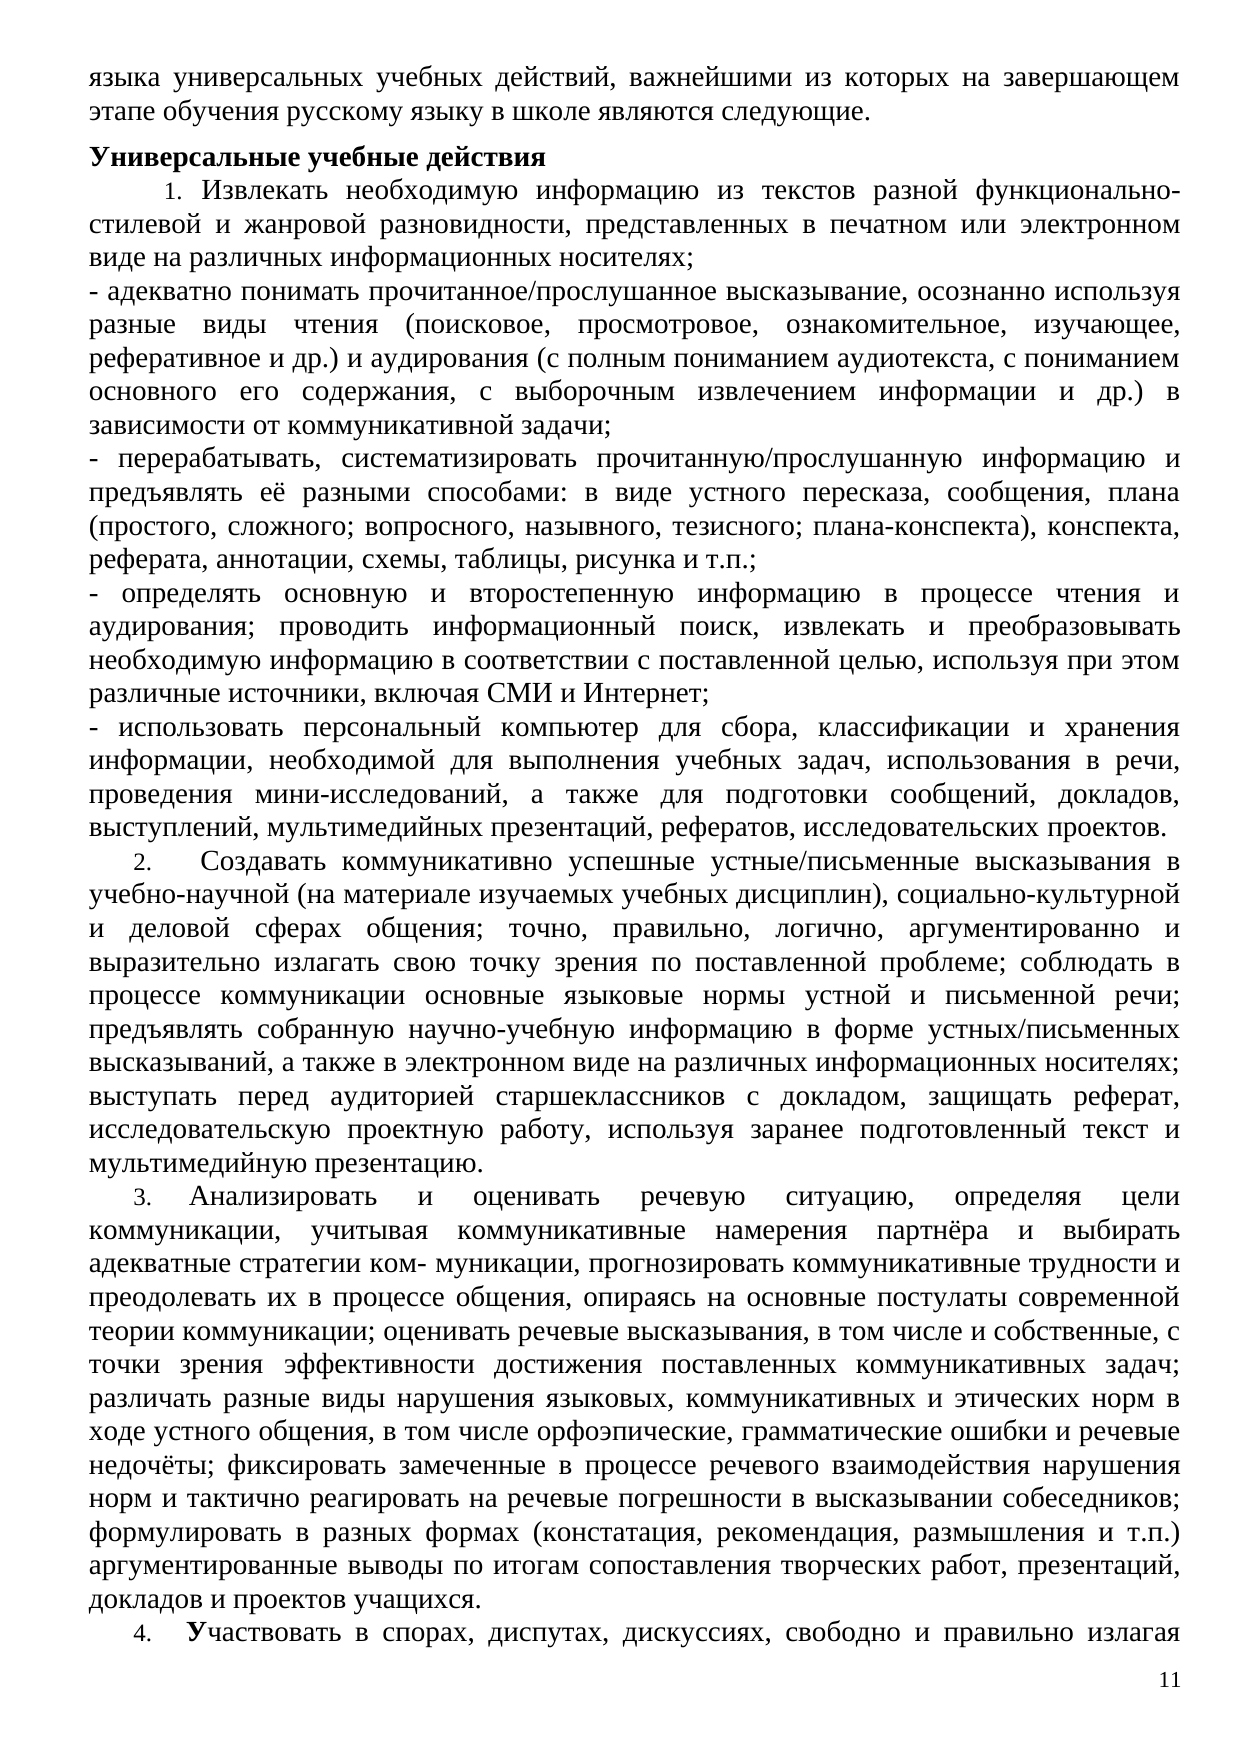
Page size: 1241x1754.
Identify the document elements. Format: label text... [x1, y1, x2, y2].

subtitle Универсальные учебные действия [89, 139, 1181, 172]
text - определять основную и второстепенную информацию в процессе чтения и аудирования; проводить информационный поиск, извлекать и преобразовывать необходимую информацию в соответствии с поставленной целью, используя при этом различные источники, включая СМИ и Интернет; [89, 575, 1181, 709]
list Анализировать и оценивать речевую ситуацию, определяя цели коммуникации, учитывая коммуникативные намерения партнёра и выбирать адекватные стратегии ком- муникации, прогнозировать коммуникативные трудности и преодолевать их в процессе общения, опираясь на основные постулаты современной теории коммуникации; оценивать речевые высказывания, в том числе и собственные, с точки зрения эффективности достижения поставленных коммуникативных задач; различать разные виды нарушения языковых, коммуникативных и этических норм в ходе устного общения, в том числе орфоэпические, грамматические ошибки и речевые недочёты; фиксировать замеченные в процессе речевого взаимодействия нарушения норм и тактично реагировать на речевые погрешности в высказывании собеседников; формулировать в разных формах (констатация, рекомендация, размышления и т.п.) аргументированные выводы по итогам сопоставления творческих работ, презентаций, докладов и проектов учащихся. [89, 1178, 1181, 1614]
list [89, 1614, 1181, 1648]
text - использовать персональный компьютер для сбора, классификации и хранения информации, необходимой для выполнения учебных задач, использования в речи, проведения мини-исследований, а также для подготовки сообщений, докладов, выступлений, мультимедийных презентаций, рефератов, исследовательских проектов. [89, 709, 1181, 843]
list Создавать коммуникативно успешные устные/письменные высказывания в учебно-научной (на материале изучаемых учебных дисциплин), социально-культурной и деловой сферах общения; точно, правильно, логично, аргументированно и выразительно излагать свою точку зрения по поставленной проблеме; соблюдать в процессе коммуникации основные языковые нормы устной и письменной речи; предъявлять собранную научно-учебную информацию в форме устных/письменных высказываний, а также в электронном виде на различных информационных носителях; выступать перед аудиторией старшеклассников с докладом, защищать реферат, исследовательскую проектную работу, используя заранее подготовленный текст и мультимедийную презентацию. [89, 843, 1181, 1178]
text - перерабатывать, систематизировать прочитанную/прослушанную информацию и предъявлять её разными способами: в виде устного пересказа, сообщения, плана (простого, сложного; вопросного, назывного, тезисного; плана-конспекта), конспекта, реферата, аннотации, схемы, таблицы, рисунка и т.п.; [89, 441, 1181, 575]
text - адекватно понимать прочитанное/прослушанное высказывание, осознанно используя разные виды чтения (поисковое, просмотровое, ознакомительное, изучающее, реферативное и др.) и аудирования (с полным пониманием аудиотекста, с пониманием основного его содержания, с выборочным извлечением информации и др.) в зависимости от коммуникативной задачи; [89, 273, 1181, 441]
list Извлекать необходимую информацию из текстов разной функционально-стилевой и жанровой разновидности, представленных в печатном или электронном виде на различных информационных носителях; [89, 172, 1181, 273]
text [89, 59, 1181, 126]
